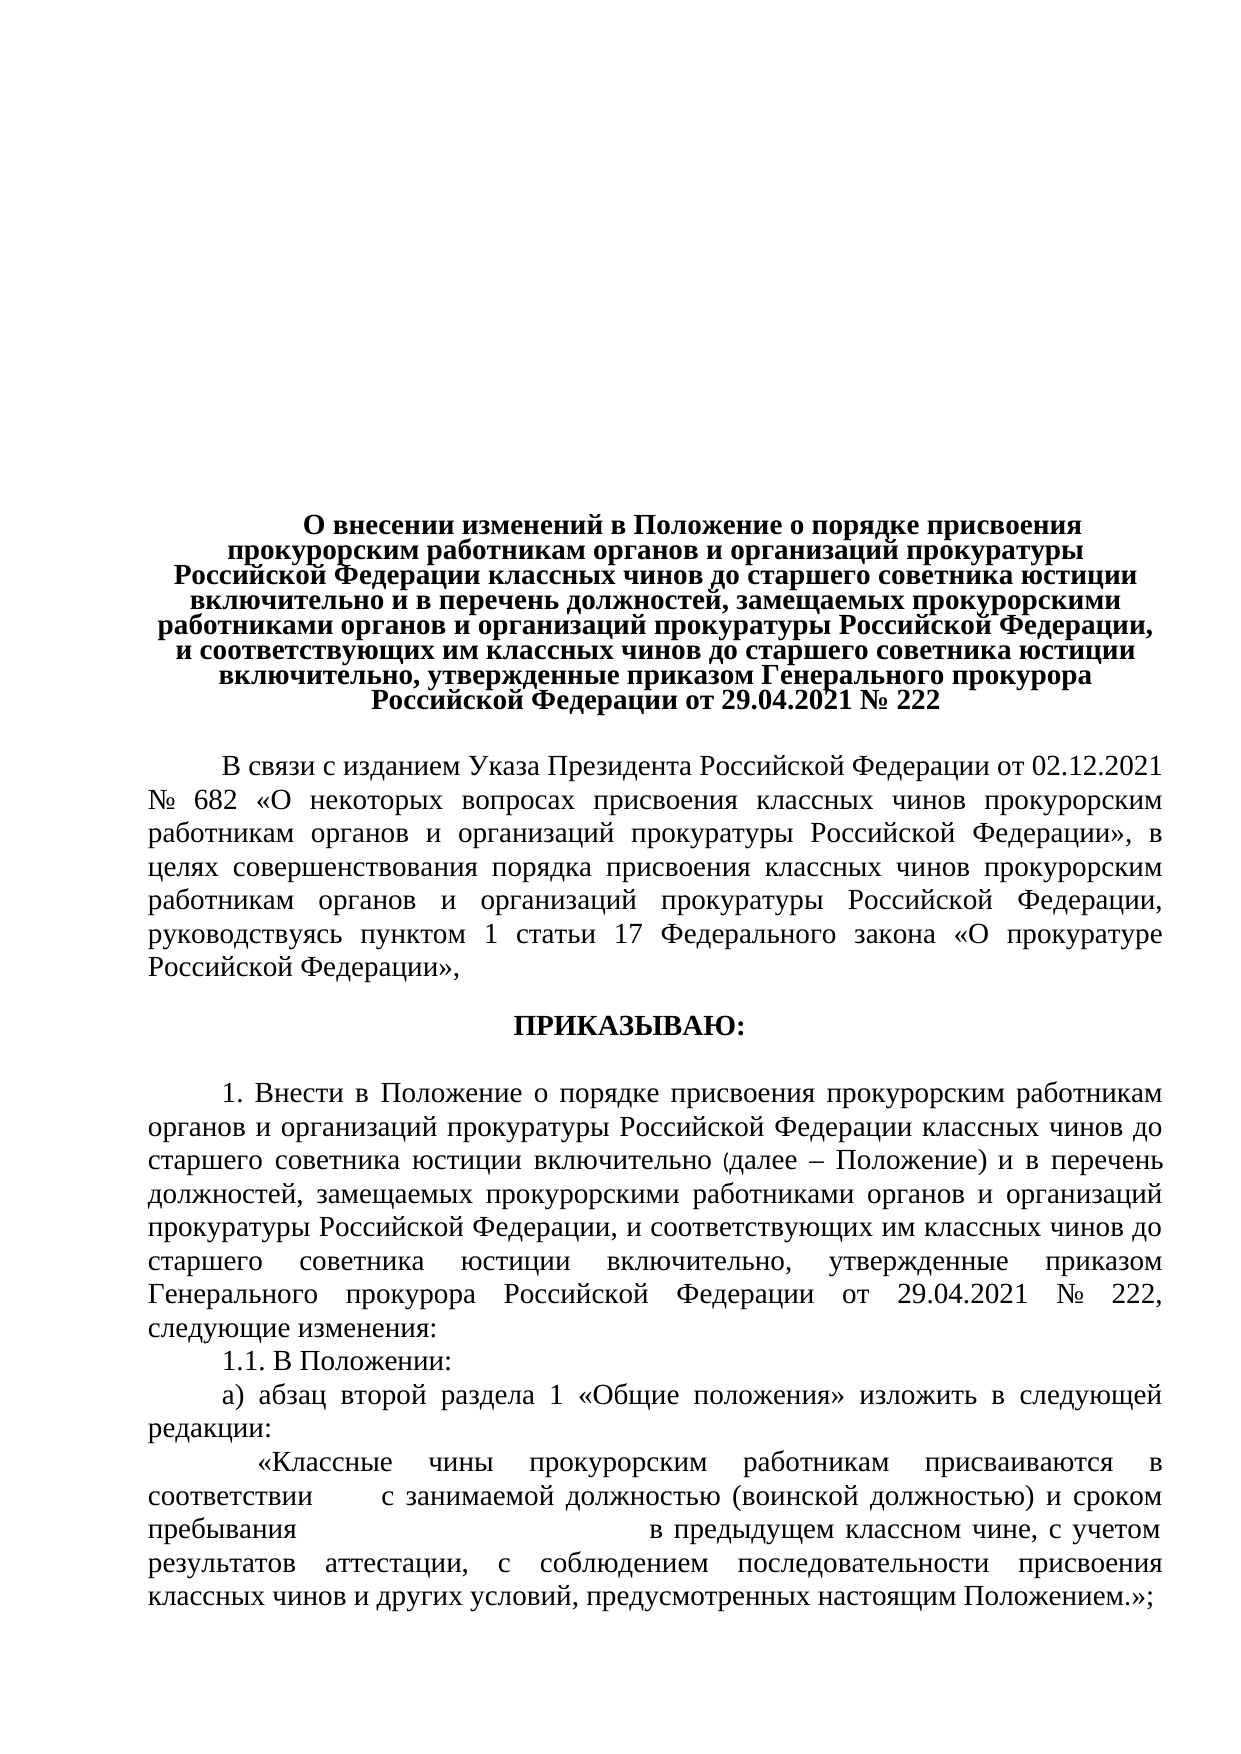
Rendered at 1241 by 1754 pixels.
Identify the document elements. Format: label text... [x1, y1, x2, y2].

text 1.1. В Положении: [148, 1343, 1163, 1377]
title В связи с изданием Указа Президента Российской Федерации от 02.12.2021 № 682 «О некоторых вопросах присвоения классных чинов прокурорским работникам органов и организаций прокуратуры Российской Федерации», в целях совершенствования порядка присвоения классных чинов прокурорским работникам органов и организаций прокуратуры Российской Федерации, руководствуясь пунктом 1 статьи 17 Федерального закона «О прокуратуре Российской Федерации», [148, 748, 1163, 983]
text «Классные чины прокурорским работникам присваиваются в соответствии с занимаемой должностью (воинской должностью) и сроком пребывания в предыдущем классном чине, с учетом результатов аттестации, с соблюдением последовательности присвоения классных чинов и других условий, предусмотренных настоящим Положением.»; [148, 1444, 1163, 1612]
text 1. Внести в Положение о порядке присвоения прокурорским работникам органов и организаций прокуратуры Российской Федерации классных чинов до старшего советника юстиции включительно (далее – Положение) и в перечень должностей, замещаемых прокурорскими работниками органов и организаций прокуратуры Российской Федерации, и соответствующих им классных чинов до старшего советника юстиции включительно, утвержденные приказом Генерального прокурора Российской Федерации от 29.04.2021 № 222, следующие изменения: [148, 1075, 1163, 1343]
title О внесении изменений в Положение о порядке присвоения прокурорским работникам органов и организаций прокуратуры Российской Федерации классных чинов до старшего советника юстиции включительно и в перечень должностей, замещаемых прокурорскими работниками органов и организаций прокуратуры Российской Федерации, и соответствующих им классных чинов до старшего советника юстиции включительно, утвержденные приказом Генерального прокурора Российской Федерации от 29.04.2021 № 222 [148, 515, 1163, 715]
title ПРИКАЗЫВАЮ: [148, 1008, 1163, 1042]
text а) абзац второй раздела 1 «Общие положения» изложить в следующей редакции: [148, 1377, 1163, 1444]
